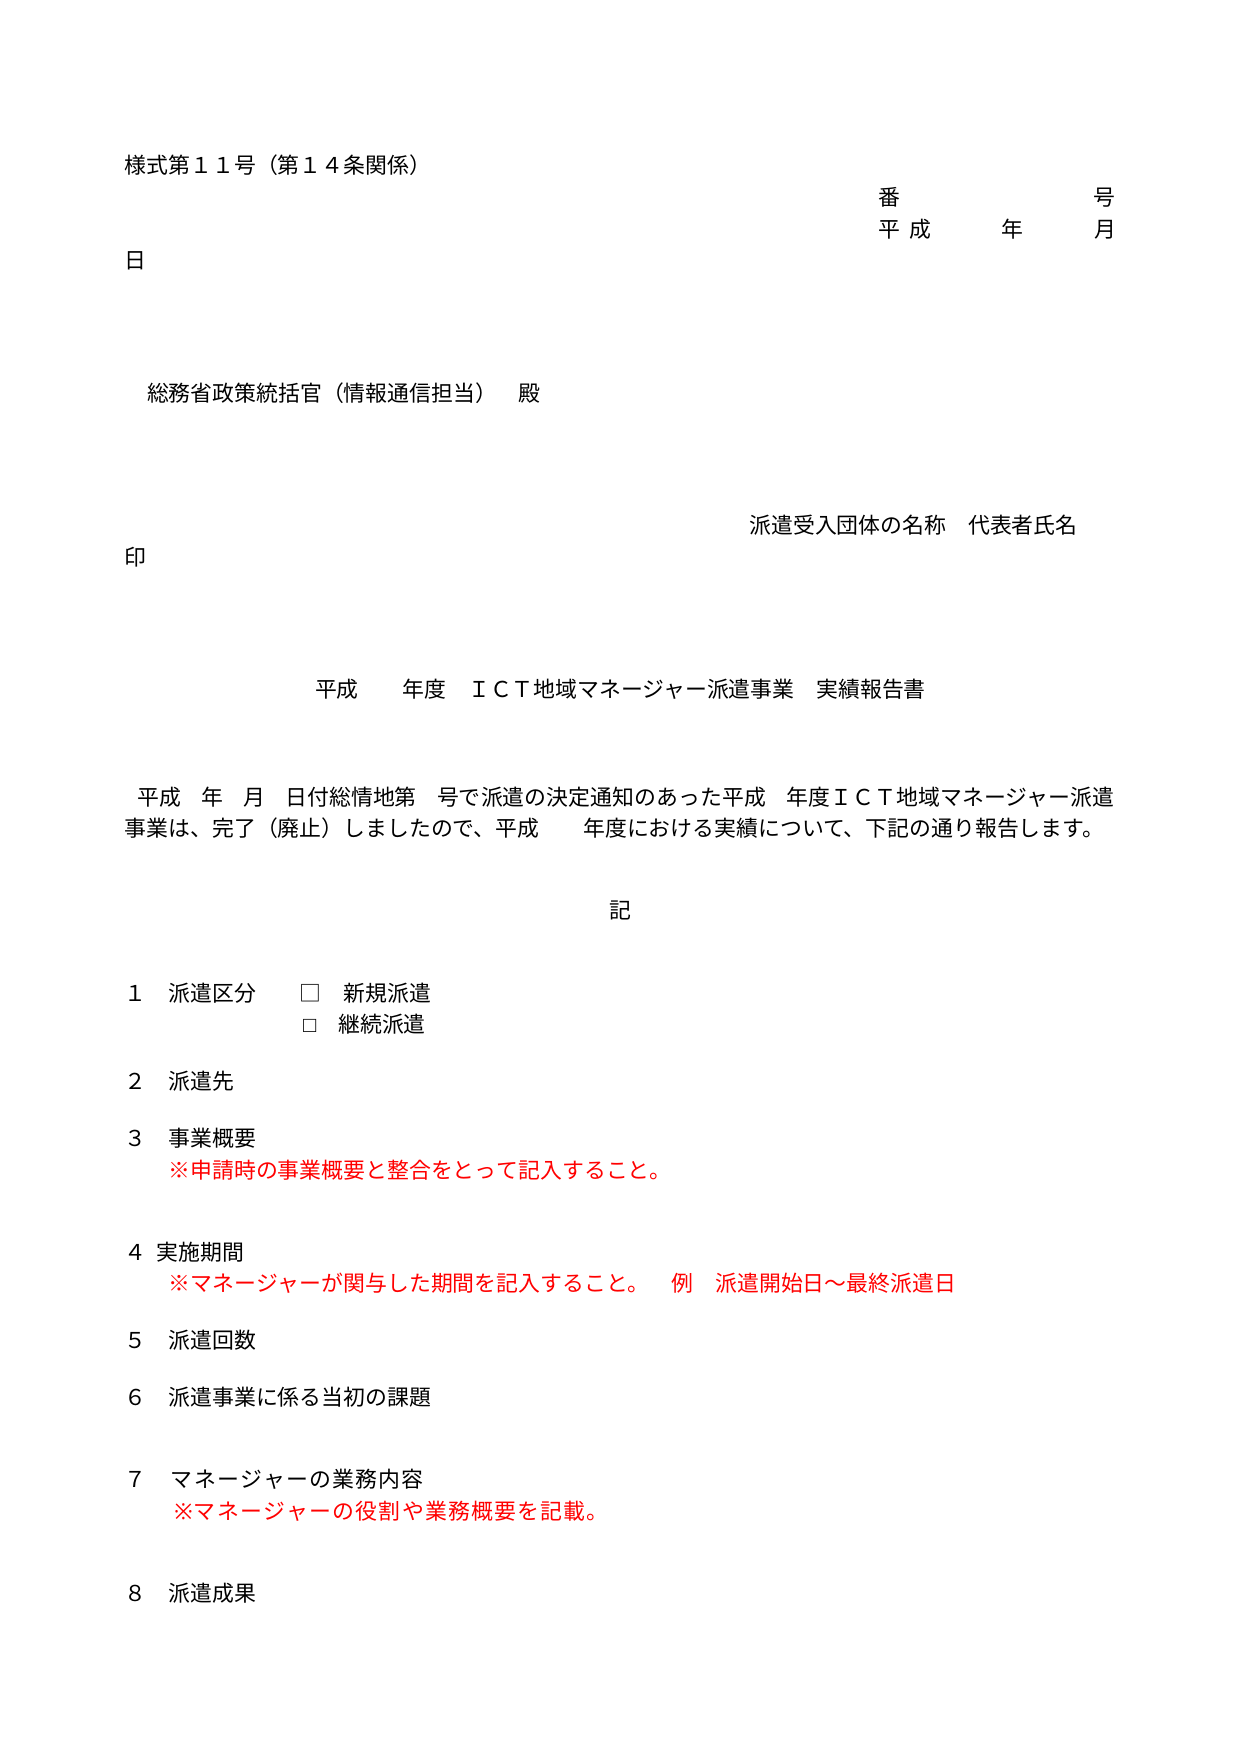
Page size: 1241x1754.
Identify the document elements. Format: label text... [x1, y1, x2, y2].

text 番 号 [124, 180, 1116, 212]
text ※マネージャーが関与した期間を記入すること。 例 派遣開始日～最終派遣日 [124, 1266, 1116, 1298]
text ８ 派遣成果 [124, 1576, 1116, 1608]
text 平成 年 月 日付総情地第 号で派遣の決定通知のあった平成 年度ＩＣＴ地域マネージャー派遣事業は、完了（廃止）しましたので、平成 年度における実績について、下記の通り報告します。 [124, 780, 1116, 843]
text １ 派遣区分 □ 新規派遣 [124, 976, 1116, 1007]
text ５ 派遣回数 [124, 1323, 1116, 1355]
text 記 [124, 893, 1116, 925]
text ３ 事業概要 [124, 1121, 1116, 1153]
text 総務省政策統括官（情報通信担当） 殿 [124, 376, 1116, 407]
text 派遣受入団体の名称 代表者氏名 印 [124, 508, 1116, 572]
text ７ マネージャーの業務内容 [124, 1462, 1116, 1494]
text □ 継続派遣 [124, 1007, 1116, 1039]
text ２ 派遣先 [124, 1064, 1116, 1096]
text 平成 年度 ＩＣＴ地域マネージャー派遣事業 実績報告書 [124, 672, 1116, 704]
text ※申請時の事業概要と整合をとって記入すること。 [124, 1153, 1116, 1184]
text 平成 年 月 日 [124, 212, 1116, 275]
text ６ 派遣事業に係る当初の課題 [124, 1380, 1116, 1412]
text ４ 実施期間 [124, 1235, 1116, 1266]
text 様式第１１号（第１４条関係） [124, 148, 1116, 180]
text ※マネージャーの役割や業務概要を記載。 [124, 1494, 1116, 1526]
